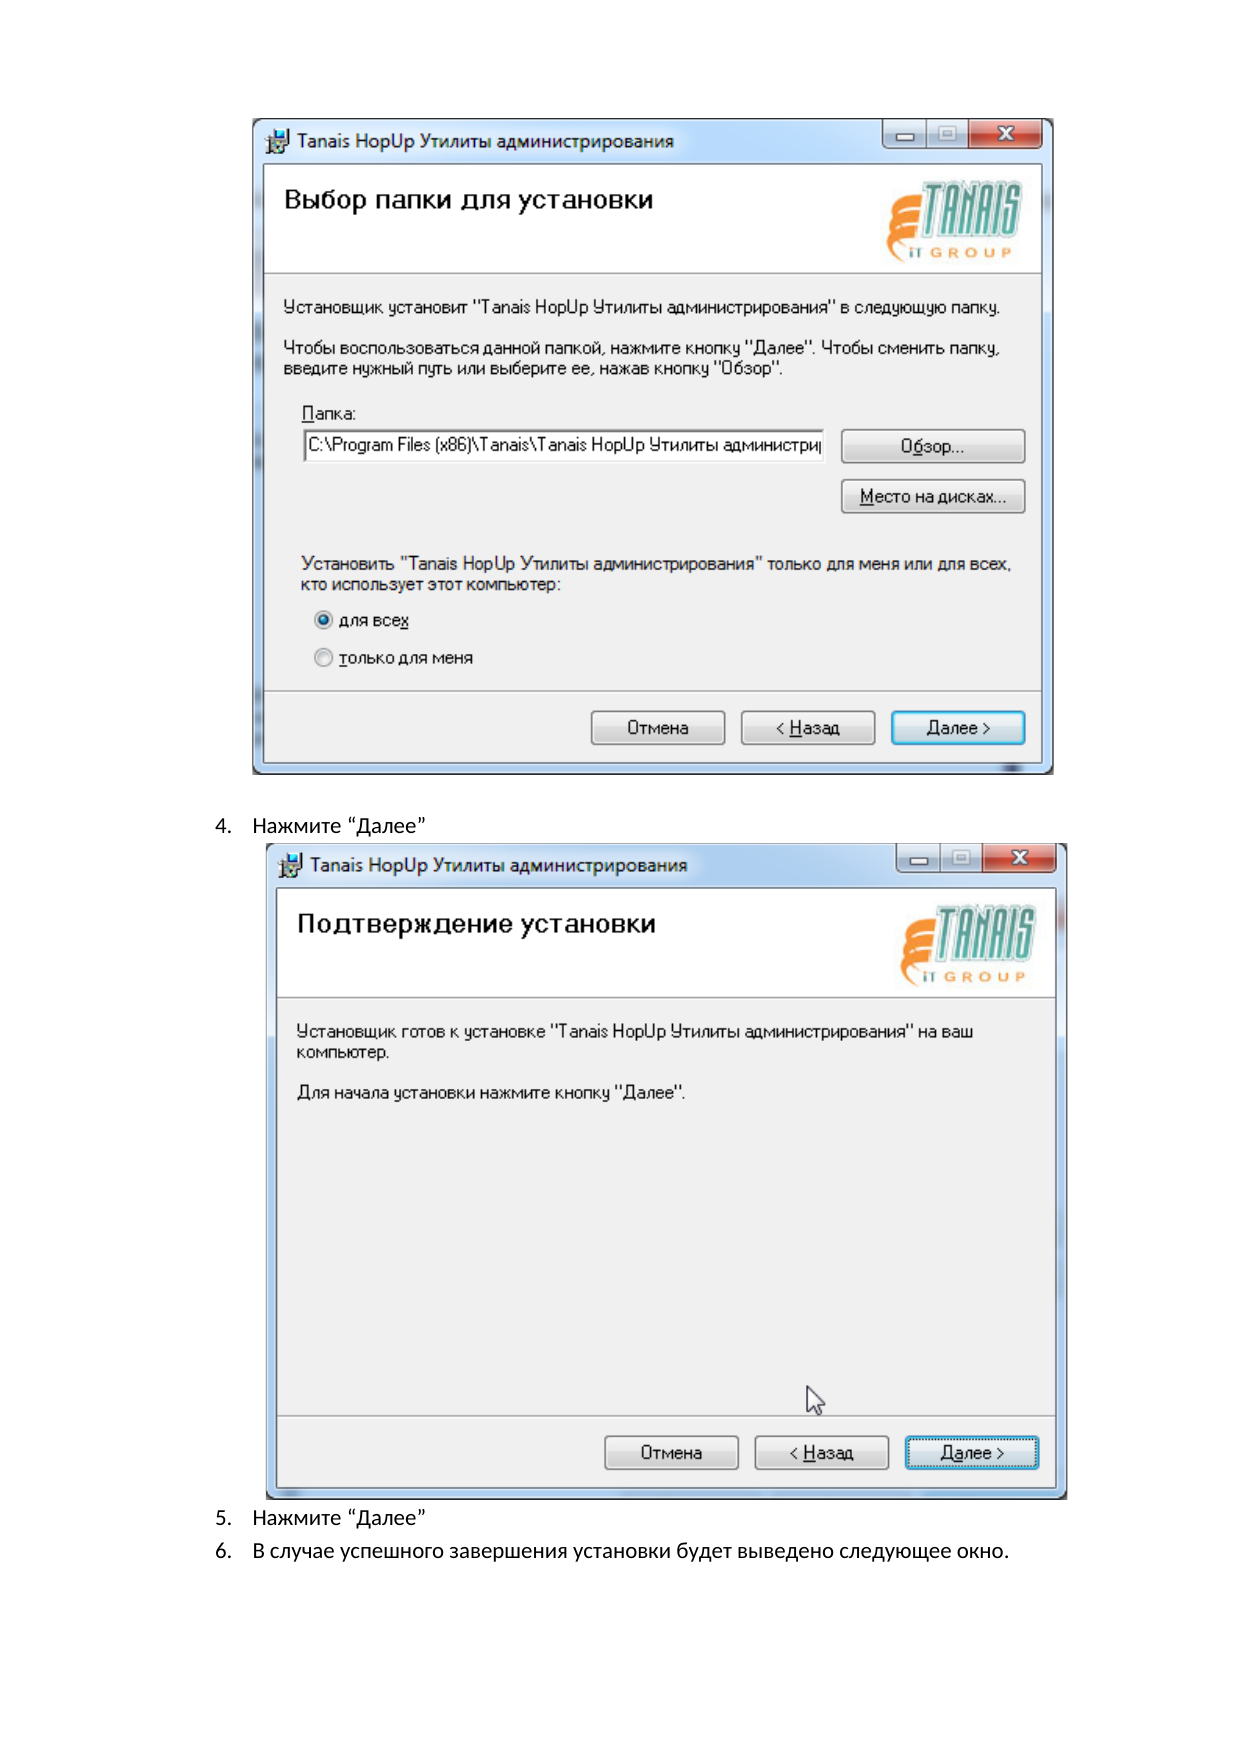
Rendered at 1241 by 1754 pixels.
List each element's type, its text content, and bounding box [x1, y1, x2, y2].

list В случае успешного завершения установки будет выведено следующее окно. [215, 1536, 1152, 1564]
picture [265, 843, 1068, 1500]
picture [252, 118, 1054, 775]
list Нажмите “Далее” [215, 1503, 1152, 1532]
list Нажмите “Далее” [215, 811, 1152, 839]
